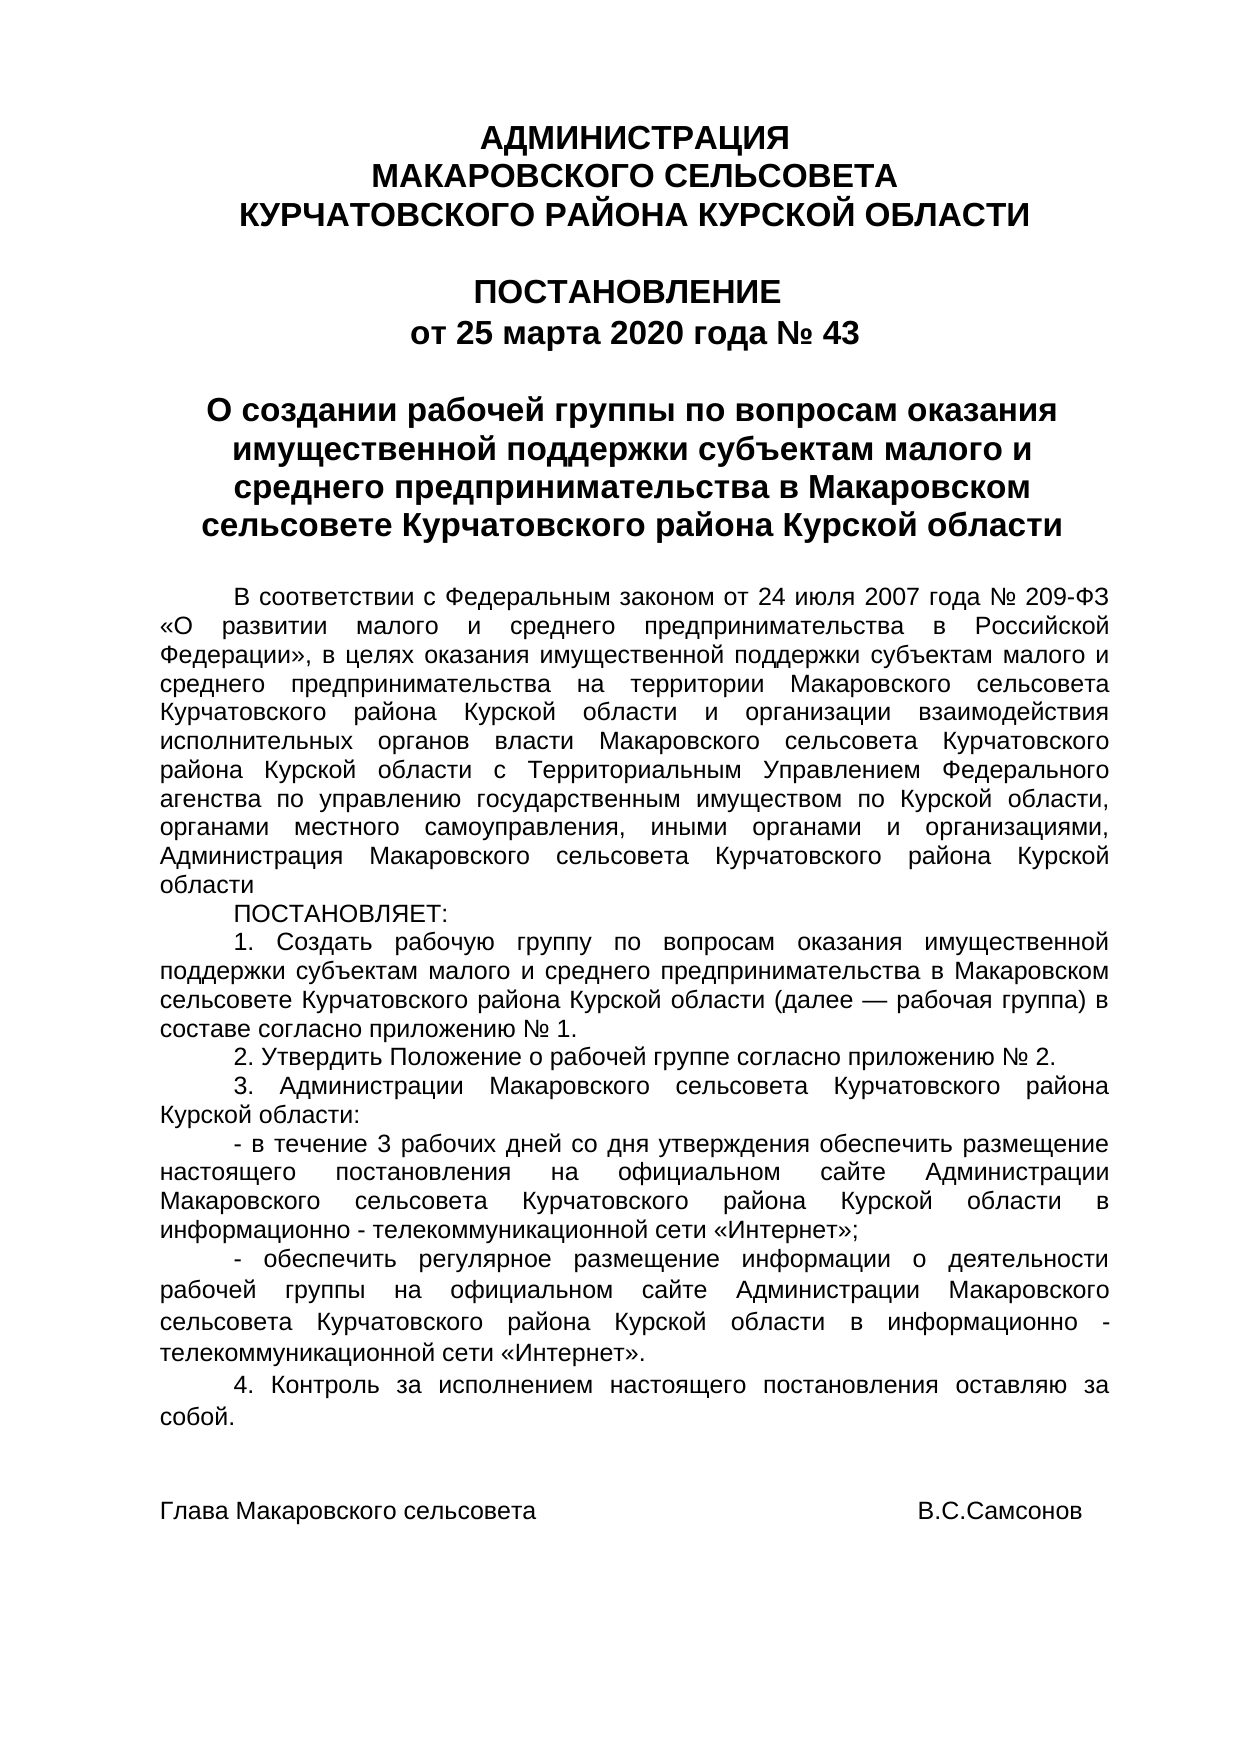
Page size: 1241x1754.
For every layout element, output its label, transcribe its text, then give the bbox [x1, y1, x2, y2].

text МАКАРОВСКОГО СЕЛЬСОВЕТА [159, 157, 1110, 195]
text 3. Администрации Макаровского сельсовета Курчатовского района Курской области: [159, 1071, 1110, 1129]
text от 25 марта 2020 года № 43 [159, 313, 1110, 352]
text - в течение 3 рабочих дней со дня утверждения обеспечить размещение настоящего постановления на официальном сайте Администрации Макаровского сельсовета Курчатовского района Курской области в информационно - телекоммуникационной сети «Интернет»; [159, 1129, 1110, 1244]
text 1. Создать рабочую группу по вопросам оказания имущественной поддержки субъектам малого и среднего предпринимательства в Макаровском сельсовете Курчатовского района Курской области (далее — рабочая группа) в составе согласно приложению № 1. [159, 927, 1110, 1042]
text ПОСТАНОВЛЯЕТ: [159, 899, 1110, 927]
text Глава Макаровского сельсовета В.С.Самсонов [159, 1496, 1110, 1525]
text КУРЧАТОВСКОГО РАЙОНА КУРСКОЙ ОБЛАСТИ [159, 195, 1110, 233]
text - обеспечить регулярное размещение информации о деятельности рабочей группы на официальном сайте Администрации Макаровского сельсовета Курчатовского района Курской области в информационно - телекоммуникационной сети «Интернет». [159, 1244, 1110, 1367]
text ПОСТАНОВЛЕНИЕ [145, 272, 1110, 310]
text АДМИНИСТРАЦИЯ [159, 118, 1110, 157]
text О создании рабочей группы по вопросам оказания имущественной поддержки субъектам малого и среднего предпринимательства в Макаровском сельсовете Курчатовского района Курской области [159, 390, 1105, 544]
text В соответствии с Федеральным законом от 24 июля 2007 года № 209-ФЗ «О развитии малого и среднего предпринимательства в Российской Федерации», в целях оказания имущественной поддержки субъектам малого и среднего предпринимательства на территории Макаровского сельсовета Курчатовского района Курской области и организации взаимодействия исполнительных органов власти Макаровского сельсовета Курчатовского района Курской области с Территориальным Управлением Федерального агенства по управлению государственным имуществом по Курской области, органами местного самоуправления, иными органами и организациями, Администрация Макаровского сельсовета Курчатовского района Курской области [159, 582, 1110, 899]
text 2. Утвердить Положение о рабочей группе согласно приложению № 2. [159, 1042, 1110, 1071]
text 4. Контроль за исполнением настоящего постановления оставляю за собой. [159, 1370, 1110, 1430]
